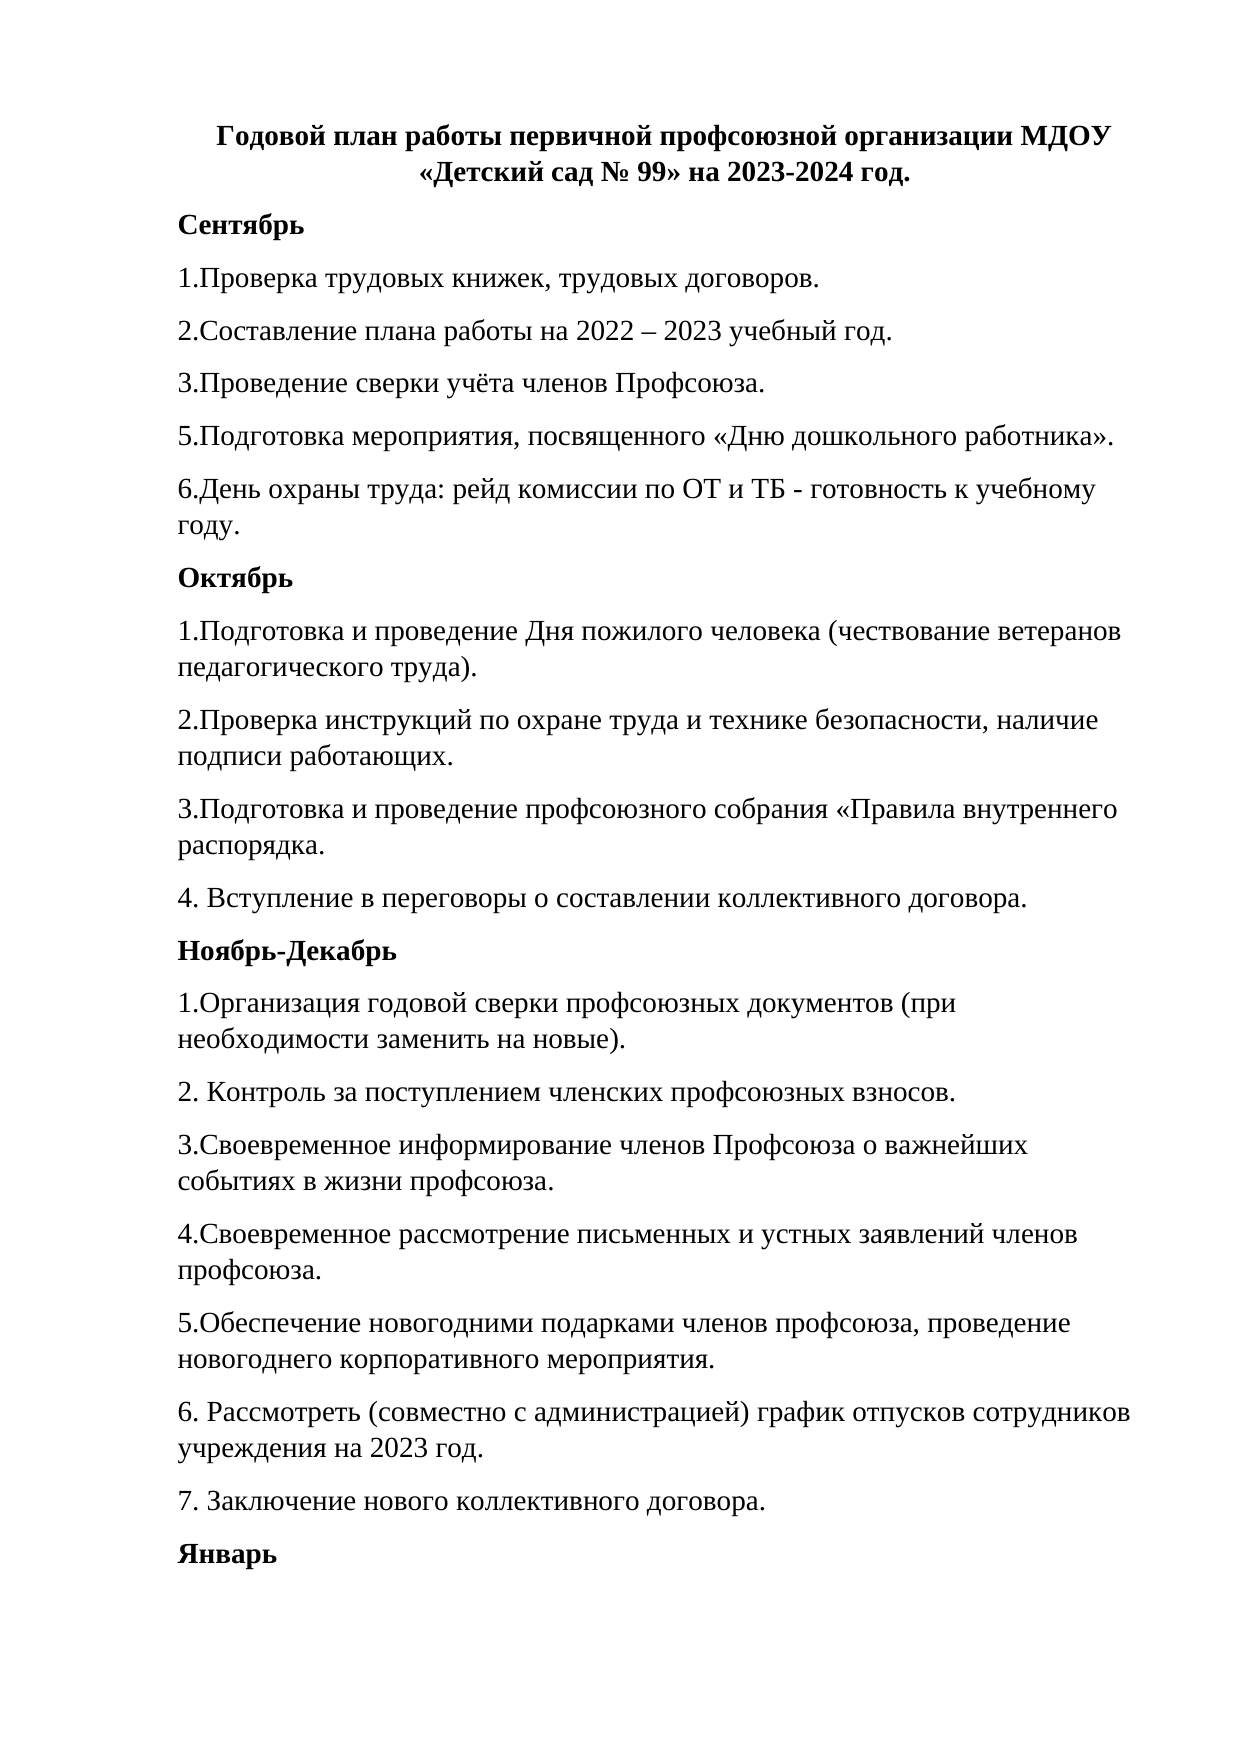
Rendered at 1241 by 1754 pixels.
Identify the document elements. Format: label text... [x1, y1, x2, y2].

text Ноябрь-Декабрь [177, 933, 1152, 966]
text 1.Подготовка и проведение Дня пожилого человека (чествование ветеранов педагогического труда). [177, 613, 1152, 683]
text Сентябрь [177, 207, 1152, 241]
text 2.Проверка инструкций по охране труда и технике безопасности, наличие подписи работающих. [177, 702, 1152, 772]
text 1.Организация годовой сверки профсоюзных документов (при необходимости заменить на новые). [177, 985, 1152, 1055]
text 3.Подготовка и проведение профсоюзного собрания «Правила внутреннего распорядка. [177, 791, 1152, 861]
text Октябрь [177, 560, 1152, 594]
text 3.Проведение сверки учёта членов Профсоюза. [177, 366, 1152, 399]
text 5.Обеспечение новогодними подарками членов профсоюза, проведение новогоднего корпоративного мероприятия. [177, 1305, 1152, 1375]
text Годовой план работы первичной профсоюзной организации МДОУ «Детский сад № 99» на 2023-2024 год. [177, 118, 1152, 188]
text 4. Вступление в переговоры о составлении коллективного договора. [177, 880, 1152, 913]
text 6.День охраны труда: рейд комиссии по ОТ и ТБ - готовность к учебному году. [177, 471, 1152, 541]
text 2. Контроль за поступлением членских профсоюзных взносов. [177, 1074, 1152, 1108]
text 1.Проверка трудовых книжек, трудовых договоров. [177, 260, 1152, 293]
text 7. Заключение нового коллективного договора. [177, 1483, 1152, 1517]
text Январь [177, 1536, 1152, 1569]
text 2.Составление плана работы на 2022 – 2023 учебный год. [177, 313, 1152, 346]
text 4.Своевременное рассмотрение письменных и устных заявлений членов профсоюза. [177, 1216, 1152, 1286]
text 5.Подготовка мероприятия, посвященного «Дню дошкольного работника». [177, 418, 1152, 452]
text 6. Рассмотреть (совместно с администрацией) график отпусков сотрудников учреждения на 2023 год. [177, 1394, 1152, 1464]
text 3.Своевременное информирование членов Профсоюза о важнейших событиях в жизни профсоюза. [177, 1127, 1152, 1197]
